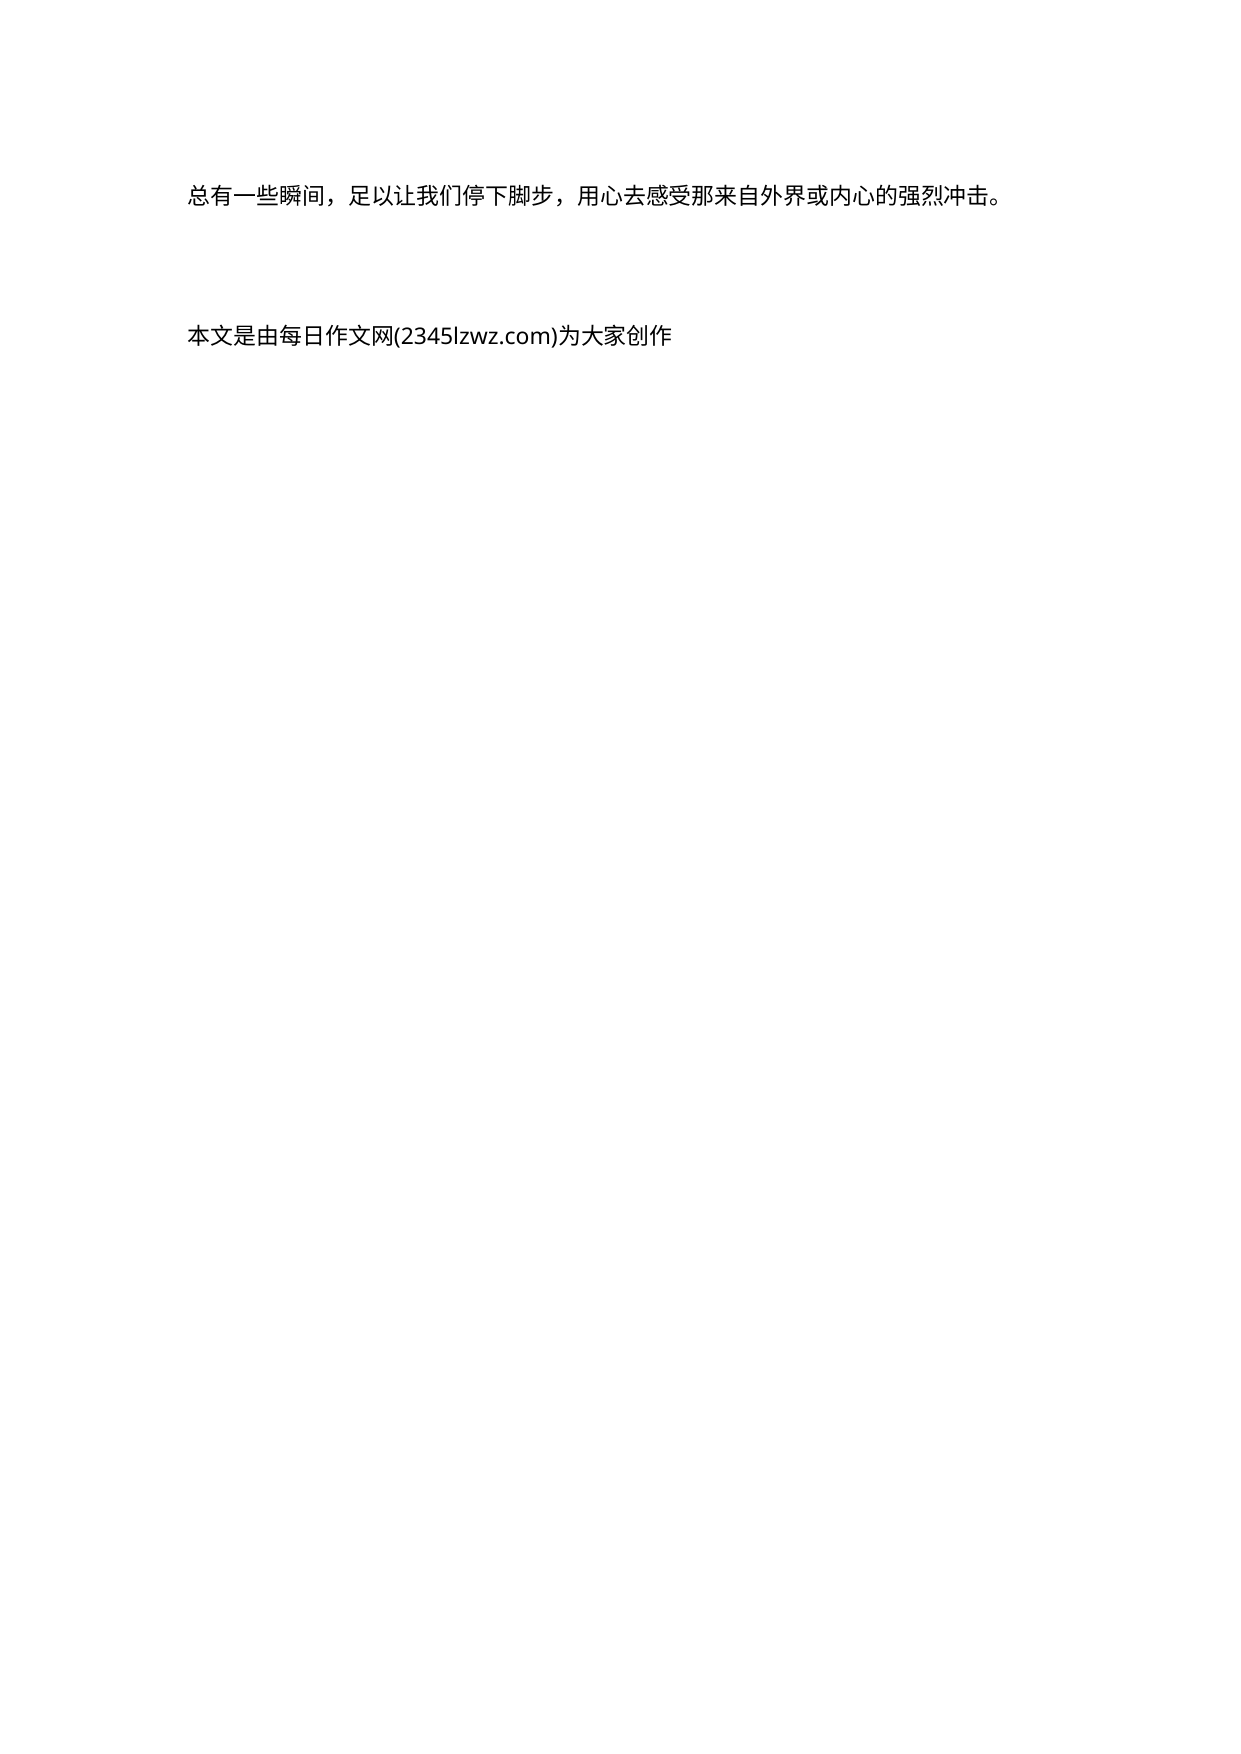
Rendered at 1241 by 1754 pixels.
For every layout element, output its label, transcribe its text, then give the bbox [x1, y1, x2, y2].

text 本文是由每日作文网(2345lzwz.com)为大家创作 [187, 302, 1053, 367]
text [187, 162, 1053, 227]
